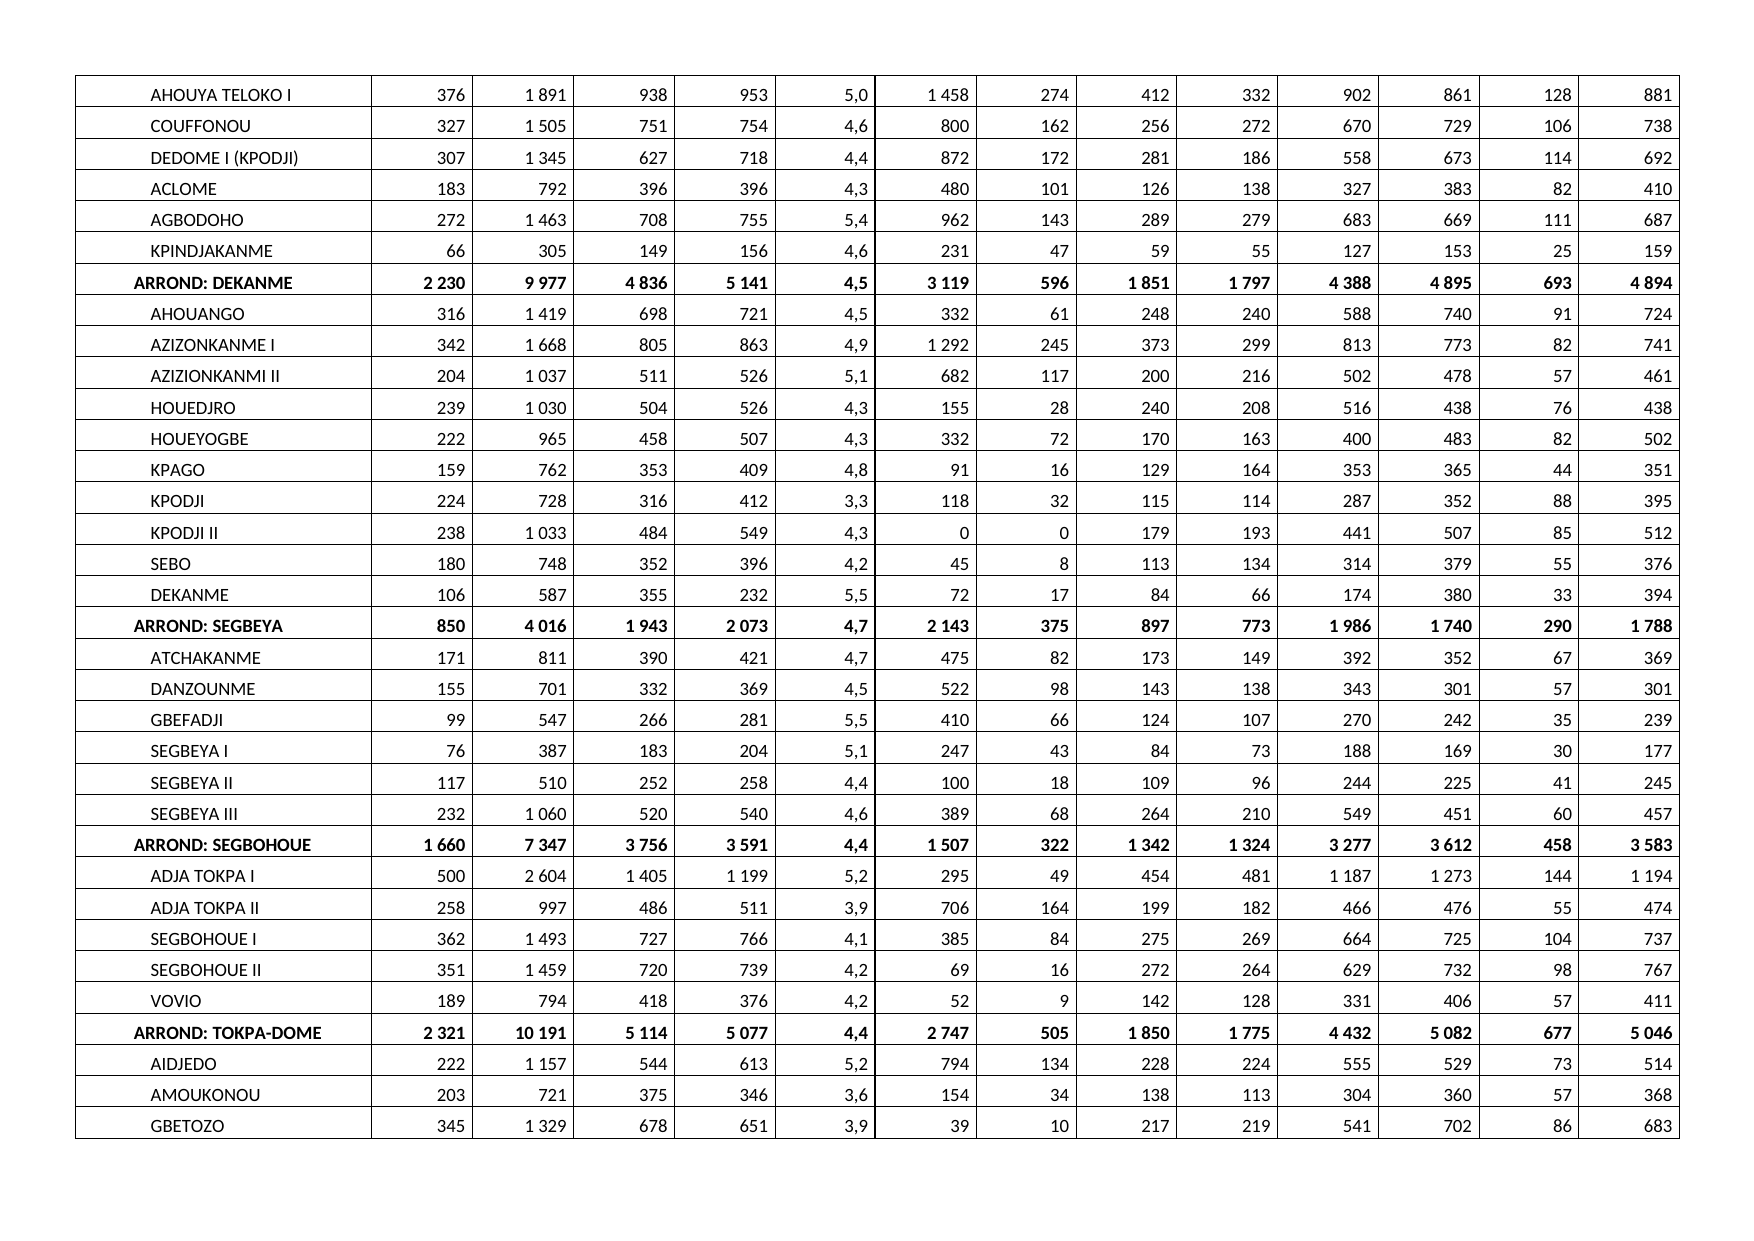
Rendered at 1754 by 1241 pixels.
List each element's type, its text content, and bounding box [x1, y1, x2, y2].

table_cell 248 [1077, 295, 1176, 325]
table_cell 4 016 [473, 607, 573, 637]
table_cell 170 [1077, 420, 1176, 450]
table_cell 526 [675, 389, 775, 419]
table_cell 3,3 [776, 482, 874, 512]
table_cell AGBODOHO [76, 201, 371, 231]
table_cell 179 [1077, 514, 1176, 544]
table_cell 86 [1480, 1107, 1578, 1137]
table_cell 290 [1480, 607, 1578, 637]
table_cell 737 [1579, 920, 1679, 950]
table_cell HOUEDJRO [76, 389, 371, 419]
table_cell 755 [675, 201, 775, 231]
table_cell 683 [1579, 1107, 1679, 1137]
table_cell 35 [1480, 701, 1578, 731]
table_cell 480 [876, 170, 976, 200]
table_cell 171 [372, 639, 472, 669]
table_cell 316 [574, 482, 674, 512]
table_cell 664 [1278, 920, 1378, 950]
table_cell 66 [1177, 576, 1277, 606]
table_cell 32 [977, 482, 1076, 512]
table_cell 113 [1077, 545, 1176, 575]
table_cell 355 [574, 576, 674, 606]
table_cell 368 [1579, 1076, 1679, 1106]
table_cell 510 [473, 764, 573, 794]
table_cell 718 [675, 139, 775, 169]
table_cell 727 [574, 920, 674, 950]
table_cell 106 [1480, 107, 1578, 137]
table_cell 1 157 [473, 1045, 573, 1075]
table_cell 149 [574, 232, 674, 262]
table_cell 412 [1077, 76, 1176, 106]
table_cell 264 [1177, 951, 1277, 981]
table_cell 549 [675, 514, 775, 544]
table_cell 216 [1177, 357, 1277, 387]
table_cell SEGBEYA III [76, 795, 371, 825]
table_cell 369 [675, 670, 775, 700]
table_cell 82 [1480, 420, 1578, 450]
table_cell 500 [372, 857, 472, 887]
table_cell 219 [1177, 1107, 1277, 1137]
table_cell 1 419 [473, 295, 573, 325]
table_cell 98 [977, 670, 1076, 700]
table_cell 17 [977, 576, 1076, 606]
table_cell 281 [675, 701, 775, 731]
table_cell 239 [372, 389, 472, 419]
table_cell 128 [1177, 982, 1277, 1012]
table_cell 16 [977, 951, 1076, 981]
table_cell 522 [876, 670, 976, 700]
table_cell 2 073 [675, 607, 775, 637]
table_cell 4,4 [776, 139, 874, 169]
table_cell SEGBOHOUE I [76, 920, 371, 950]
table_cell 189 [372, 982, 472, 1012]
table_cell 345 [372, 1107, 472, 1137]
table_cell AZIZONKANME I [76, 326, 371, 356]
table_cell 299 [1177, 326, 1277, 356]
table_cell 155 [372, 670, 472, 700]
table_cell 242 [1379, 701, 1479, 731]
table_cell 4,4 [776, 764, 874, 794]
table_cell 247 [876, 732, 976, 762]
table_cell 5,1 [776, 357, 874, 387]
table_cell 1 458 [876, 76, 976, 106]
table_cell 380 [1379, 576, 1479, 606]
table_cell 127 [1278, 232, 1378, 262]
table_cell 84 [1077, 732, 1176, 762]
table_cell 373 [1077, 326, 1176, 356]
table_cell 169 [1379, 732, 1479, 762]
table_cell 204 [675, 732, 775, 762]
table_cell DEKANME [76, 576, 371, 606]
table_cell KPINDJAKANME [76, 232, 371, 262]
table_cell 3 756 [574, 826, 674, 856]
table_cell 369 [1579, 639, 1679, 669]
table_cell HOUEYOGBE [76, 420, 371, 450]
table_cell 438 [1379, 389, 1479, 419]
table_cell 376 [675, 982, 775, 1012]
table_cell 376 [372, 76, 472, 106]
table_cell 264 [1077, 795, 1176, 825]
table_cell 1 273 [1379, 857, 1479, 887]
table_cell 396 [574, 170, 674, 200]
table_cell 5 046 [1579, 1014, 1679, 1044]
table_cell 126 [1077, 170, 1176, 200]
table_cell 57 [1480, 982, 1578, 1012]
table_cell 881 [1579, 76, 1679, 106]
table_cell 687 [1579, 201, 1679, 231]
table_cell 224 [372, 482, 472, 512]
table_cell 375 [977, 607, 1076, 637]
table_cell 811 [473, 639, 573, 669]
table_cell 466 [1278, 889, 1378, 919]
table_cell 199 [1077, 889, 1176, 919]
table_cell 673 [1379, 139, 1479, 169]
table_cell 55 [1177, 232, 1277, 262]
table_cell 897 [1077, 607, 1176, 637]
table_cell 540 [675, 795, 775, 825]
table_cell 91 [876, 451, 976, 481]
table_cell 520 [574, 795, 674, 825]
table_cell KPODJI II [76, 514, 371, 544]
table_cell 327 [1278, 170, 1378, 200]
table_cell 272 [372, 201, 472, 231]
table_cell 301 [1579, 670, 1679, 700]
table_cell 68 [977, 795, 1076, 825]
table_cell 385 [876, 920, 976, 950]
table_cell 153 [1379, 232, 1479, 262]
table_cell 502 [1278, 357, 1378, 387]
table_cell 1 891 [473, 76, 573, 106]
table_cell AHOUYA TELOKO I [76, 76, 371, 106]
table_cell 10 191 [473, 1014, 573, 1044]
table_cell 1 030 [473, 389, 573, 419]
table_cell 692 [1579, 139, 1679, 169]
table_cell 1 788 [1579, 607, 1679, 637]
table_cell 669 [1379, 201, 1479, 231]
table_cell 4,6 [776, 232, 874, 262]
table_cell 4,7 [776, 639, 874, 669]
table_cell 128 [1480, 76, 1578, 106]
table_cell 96 [1177, 764, 1277, 794]
table_cell 10 [977, 1107, 1076, 1137]
table_cell 2 230 [372, 264, 472, 294]
table_cell 483 [1379, 420, 1479, 450]
table_cell 507 [675, 420, 775, 450]
table_cell 1 037 [473, 357, 573, 387]
table_cell 164 [977, 889, 1076, 919]
table_cell 57 [1480, 357, 1578, 387]
table_cell 47 [977, 232, 1076, 262]
table_cell 275 [1077, 920, 1176, 950]
table_cell 1 740 [1379, 607, 1479, 637]
table_cell 5,5 [776, 576, 874, 606]
table_cell 516 [1278, 389, 1378, 419]
table_cell 304 [1278, 1076, 1378, 1106]
table_cell 549 [1278, 795, 1378, 825]
table_cell 708 [574, 201, 674, 231]
table_cell 39 [876, 1107, 976, 1137]
table_cell ACLOME [76, 170, 371, 200]
table_cell 813 [1278, 326, 1378, 356]
table_cell 18 [977, 764, 1076, 794]
table_cell 8 [977, 545, 1076, 575]
table_cell 107 [1177, 701, 1277, 731]
table_cell 627 [574, 139, 674, 169]
table_cell 182 [1177, 889, 1277, 919]
table_cell 2 747 [876, 1014, 976, 1044]
table_cell 163 [1177, 420, 1277, 450]
table_cell 1 342 [1077, 826, 1176, 856]
table_cell 138 [1077, 1076, 1176, 1106]
table_cell VOVIO [76, 982, 371, 1012]
table_cell 511 [675, 889, 775, 919]
table_cell 766 [675, 920, 775, 950]
table_cell 245 [977, 326, 1076, 356]
table_cell 88 [1480, 482, 1578, 512]
table_cell 352 [574, 545, 674, 575]
table_cell 232 [372, 795, 472, 825]
table_cell 732 [1379, 951, 1479, 981]
table_cell 332 [574, 670, 674, 700]
table_cell KPODJI [76, 482, 371, 512]
table_cell 351 [372, 951, 472, 981]
table_cell 203 [372, 1076, 472, 1106]
table_cell 484 [574, 514, 674, 544]
table_cell 721 [473, 1076, 573, 1106]
table_cell 281 [1077, 139, 1176, 169]
table_cell 729 [1379, 107, 1479, 137]
table_cell 114 [1177, 482, 1277, 512]
table_cell 5,4 [776, 201, 874, 231]
table_cell 962 [876, 201, 976, 231]
table_cell 396 [675, 170, 775, 200]
table_cell 683 [1278, 201, 1378, 231]
table_cell 332 [1177, 76, 1277, 106]
table_cell 55 [1480, 545, 1578, 575]
table_cell 1 775 [1177, 1014, 1277, 1044]
table_cell 4,2 [776, 982, 874, 1012]
table_cell 159 [372, 451, 472, 481]
table_cell 1 033 [473, 514, 573, 544]
table_cell 4,4 [776, 1014, 874, 1044]
table_cell 287 [1278, 482, 1378, 512]
table_cell 109 [1077, 764, 1176, 794]
table_cell 794 [876, 1045, 976, 1075]
table_cell 314 [1278, 545, 1378, 575]
table_cell 4,5 [776, 295, 874, 325]
table_cell 142 [1077, 982, 1176, 1012]
table_cell 4 836 [574, 264, 674, 294]
table_cell 754 [675, 107, 775, 137]
table_cell 289 [1077, 201, 1176, 231]
table_cell 258 [675, 764, 775, 794]
table_cell 138 [1177, 670, 1277, 700]
table_cell 217 [1077, 1107, 1176, 1137]
table_cell 362 [372, 920, 472, 950]
table_cell 173 [1077, 639, 1176, 669]
table_cell 301 [1379, 670, 1479, 700]
table_cell 392 [1278, 639, 1378, 669]
table_cell 332 [876, 420, 976, 450]
table_cell 794 [473, 982, 573, 1012]
table_cell 316 [372, 295, 472, 325]
table_cell 376 [1579, 545, 1679, 575]
table_cell 4,5 [776, 264, 874, 294]
table_cell 375 [574, 1076, 674, 1106]
table_cell 239 [1579, 701, 1679, 731]
table_cell 61 [977, 295, 1076, 325]
table_cell 1 187 [1278, 857, 1378, 887]
table_cell 507 [1379, 514, 1479, 544]
table_cell 4,7 [776, 607, 874, 637]
table_cell 34 [977, 1076, 1076, 1106]
table_cell 1 660 [372, 826, 472, 856]
table_cell 555 [1278, 1045, 1378, 1075]
table_cell 118 [876, 482, 976, 512]
table_cell 0 [876, 514, 976, 544]
table_cell 164 [1177, 451, 1277, 481]
table_cell 172 [977, 139, 1076, 169]
table_cell 693 [1480, 264, 1578, 294]
table_cell 395 [1579, 482, 1679, 512]
table_cell 208 [1177, 389, 1277, 419]
table_cell SEGBOHOUE II [76, 951, 371, 981]
table_cell SEGBEYA II [76, 764, 371, 794]
table_cell AZIZIONKANMI II [76, 357, 371, 387]
table_cell 174 [1278, 576, 1378, 606]
table_cell 4,1 [776, 920, 874, 950]
table_cell AHOUANGO [76, 295, 371, 325]
table_cell 73 [1480, 1045, 1578, 1075]
table_cell 805 [574, 326, 674, 356]
table_cell 138 [1177, 170, 1277, 200]
table_cell 245 [1579, 764, 1679, 794]
table_cell SEGBEYA I [76, 732, 371, 762]
table_cell 741 [1579, 326, 1679, 356]
table_cell 512 [1579, 514, 1679, 544]
table_cell 240 [1177, 295, 1277, 325]
table_cell ATCHAKANME [76, 639, 371, 669]
table_cell SEBO [76, 545, 371, 575]
table_cell 702 [1379, 1107, 1479, 1137]
table_cell 59 [1077, 232, 1176, 262]
table_cell 1 345 [473, 139, 573, 169]
table_cell 4 432 [1278, 1014, 1378, 1044]
table_cell 193 [1177, 514, 1277, 544]
table_cell 244 [1278, 764, 1378, 794]
table_cell 82 [977, 639, 1076, 669]
table_cell 256 [1077, 107, 1176, 137]
table_cell 544 [574, 1045, 674, 1075]
table_cell 902 [1278, 76, 1378, 106]
table_cell 1 324 [1177, 826, 1277, 856]
table_cell 739 [675, 951, 775, 981]
table_cell 457 [1579, 795, 1679, 825]
table_cell ARROND: TOKPA-DOME [76, 1014, 371, 1044]
table_cell 30 [1480, 732, 1578, 762]
table_cell 474 [1579, 889, 1679, 919]
table_cell 117 [977, 357, 1076, 387]
table_cell 57 [1480, 670, 1578, 700]
table_cell 183 [574, 732, 674, 762]
table_cell 352 [1379, 482, 1479, 512]
table_cell ARROND: DEKANME [76, 264, 371, 294]
table_cell 154 [876, 1076, 976, 1106]
table_cell 270 [1278, 701, 1378, 731]
table_cell 76 [1480, 389, 1578, 419]
table_cell DANZOUNME [76, 670, 371, 700]
table_cell 99 [372, 701, 472, 731]
table_cell 5 077 [675, 1014, 775, 1044]
table_cell 3,9 [776, 889, 874, 919]
table_cell 3 612 [1379, 826, 1479, 856]
table_cell 406 [1379, 982, 1479, 1012]
table_cell 2 321 [372, 1014, 472, 1044]
table_cell 327 [372, 107, 472, 137]
table_cell 4,3 [776, 389, 874, 419]
table_cell 451 [1379, 795, 1479, 825]
table_cell 629 [1278, 951, 1378, 981]
table_cell 331 [1278, 982, 1378, 1012]
table_cell 4,2 [776, 951, 874, 981]
table_cell 504 [574, 389, 674, 419]
table_cell 143 [1077, 670, 1176, 700]
table_cell 134 [977, 1045, 1076, 1075]
table_cell 55 [1480, 889, 1578, 919]
table_cell 1 943 [574, 607, 674, 637]
table_cell 773 [1379, 326, 1479, 356]
table_cell 228 [1077, 1045, 1176, 1075]
table_cell 682 [876, 357, 976, 387]
table_cell 1 493 [473, 920, 573, 950]
table_cell 738 [1579, 107, 1679, 137]
table_cell 701 [473, 670, 573, 700]
table_cell 322 [977, 826, 1076, 856]
table_cell 4,9 [776, 326, 874, 356]
table_cell 16 [977, 451, 1076, 481]
table_cell 953 [675, 76, 775, 106]
table_cell 514 [1579, 1045, 1679, 1075]
table_cell 72 [977, 420, 1076, 450]
table_cell 346 [675, 1076, 775, 1106]
table_cell 200 [1077, 357, 1176, 387]
table_cell 279 [1177, 201, 1277, 231]
table_cell 651 [675, 1107, 775, 1137]
table_cell 706 [876, 889, 976, 919]
table_cell 475 [876, 639, 976, 669]
table_cell 360 [1379, 1076, 1479, 1106]
table_cell 52 [876, 982, 976, 1012]
table_cell 383 [1379, 170, 1479, 200]
table_cell 2 604 [473, 857, 573, 887]
table_cell 84 [977, 920, 1076, 950]
table_cell 410 [876, 701, 976, 731]
table_cell 861 [1379, 76, 1479, 106]
table_cell AIDJEDO [76, 1045, 371, 1075]
table_cell 224 [1177, 1045, 1277, 1075]
table_cell 305 [473, 232, 573, 262]
table_cell 3 119 [876, 264, 976, 294]
table_cell 332 [876, 295, 976, 325]
table_cell 129 [1077, 451, 1176, 481]
table_cell 4,6 [776, 795, 874, 825]
table_cell 7 347 [473, 826, 573, 856]
table_cell 101 [977, 170, 1076, 200]
table_cell 111 [1480, 201, 1578, 231]
table_cell 343 [1278, 670, 1378, 700]
table_cell 231 [876, 232, 976, 262]
table_cell 4,3 [776, 170, 874, 200]
table_cell COUFFONOU [76, 107, 371, 137]
table_cell 2 143 [876, 607, 976, 637]
table_cell 5,2 [776, 1045, 874, 1075]
table_cell 114 [1480, 139, 1578, 169]
table_cell 762 [473, 451, 573, 481]
table_cell 3,6 [776, 1076, 874, 1106]
table_cell 390 [574, 639, 674, 669]
table_cell 85 [1480, 514, 1578, 544]
table_cell 724 [1579, 295, 1679, 325]
table_cell 0 [977, 514, 1076, 544]
table_cell 458 [574, 420, 674, 450]
table_cell 412 [675, 482, 775, 512]
table_cell 222 [372, 420, 472, 450]
table_cell 677 [1480, 1014, 1578, 1044]
table_cell 547 [473, 701, 573, 731]
table_cell 411 [1579, 982, 1679, 1012]
table_cell 144 [1480, 857, 1578, 887]
table_cell 454 [1077, 857, 1176, 887]
table_cell 965 [473, 420, 573, 450]
table_cell GBETOZO [76, 1107, 371, 1137]
table_cell 124 [1077, 701, 1176, 731]
table_cell 409 [675, 451, 775, 481]
table_cell 587 [473, 576, 573, 606]
table_cell 505 [977, 1014, 1076, 1044]
table_cell 792 [473, 170, 573, 200]
table_cell 72 [876, 576, 976, 606]
table_cell 269 [1177, 920, 1277, 950]
table_cell 678 [574, 1107, 674, 1137]
table_cell 45 [876, 545, 976, 575]
table_cell 353 [1278, 451, 1378, 481]
table_cell 73 [1177, 732, 1277, 762]
table_cell 1 194 [1579, 857, 1679, 887]
table_cell 41 [1480, 764, 1578, 794]
table_cell 751 [574, 107, 674, 137]
table_cell 1 463 [473, 201, 573, 231]
table_cell 82 [1480, 170, 1578, 200]
table_cell 57 [1480, 1076, 1578, 1106]
table_cell 104 [1480, 920, 1578, 950]
table_cell 84 [1077, 576, 1176, 606]
table_cell 800 [876, 107, 976, 137]
table_cell 5,2 [776, 857, 874, 887]
table_cell 486 [574, 889, 674, 919]
table_cell 1 668 [473, 326, 573, 356]
table_cell 1 986 [1278, 607, 1378, 637]
table_cell 159 [1579, 232, 1679, 262]
table_cell 69 [876, 951, 976, 981]
table_cell 4 388 [1278, 264, 1378, 294]
table_cell 100 [876, 764, 976, 794]
table_cell 511 [574, 357, 674, 387]
table_cell 3 277 [1278, 826, 1378, 856]
table_cell 529 [1379, 1045, 1479, 1075]
table_cell 210 [1177, 795, 1277, 825]
table_cell 3 591 [675, 826, 775, 856]
table_cell 613 [675, 1045, 775, 1075]
table_cell ADJA TOKPA II [76, 889, 371, 919]
table_cell 4 895 [1379, 264, 1479, 294]
table_cell 1 505 [473, 107, 573, 137]
table_cell GBEFADJI [76, 701, 371, 731]
table_cell 748 [473, 545, 573, 575]
table_cell 272 [1077, 951, 1176, 981]
table_cell 232 [675, 576, 775, 606]
table_cell 4,5 [776, 670, 874, 700]
table_cell 188 [1278, 732, 1378, 762]
table_cell 1 797 [1177, 264, 1277, 294]
table_cell 389 [876, 795, 976, 825]
table_cell 155 [876, 389, 976, 419]
table_cell 850 [372, 607, 472, 637]
table_cell 863 [675, 326, 775, 356]
table_cell 183 [372, 170, 472, 200]
table_cell 117 [372, 764, 472, 794]
table_cell 997 [473, 889, 573, 919]
table_cell 5,1 [776, 732, 874, 762]
table_cell 9 [977, 982, 1076, 1012]
table_cell 66 [372, 232, 472, 262]
table_cell 526 [675, 357, 775, 387]
table_cell 698 [574, 295, 674, 325]
table_cell 49 [977, 857, 1076, 887]
table_cell 225 [1379, 764, 1479, 794]
table_cell 76 [372, 732, 472, 762]
table_cell 461 [1579, 357, 1679, 387]
table_cell ARROND: SEGBOHOUE [76, 826, 371, 856]
table_cell 4,3 [776, 514, 874, 544]
table_cell 365 [1379, 451, 1479, 481]
table_cell 82 [1480, 326, 1578, 356]
table_cell 596 [977, 264, 1076, 294]
table_cell 204 [372, 357, 472, 387]
table_cell 162 [977, 107, 1076, 137]
table_cell ARROND: SEGBEYA [76, 607, 371, 637]
table_cell 441 [1278, 514, 1378, 544]
table_cell 1 851 [1077, 264, 1176, 294]
table_cell 728 [473, 482, 573, 512]
table_cell 541 [1278, 1107, 1378, 1137]
table_cell 1 507 [876, 826, 976, 856]
table_cell 3 583 [1579, 826, 1679, 856]
table_cell 4,3 [776, 420, 874, 450]
table_cell 4,2 [776, 545, 874, 575]
table_cell 767 [1579, 951, 1679, 981]
table_cell 5 141 [675, 264, 775, 294]
table_cell DEDOME I (KPODJI) [76, 139, 371, 169]
table_cell AMOUKONOU [76, 1076, 371, 1106]
table_cell 43 [977, 732, 1076, 762]
table_cell 1 060 [473, 795, 573, 825]
table_cell 149 [1177, 639, 1277, 669]
table_cell 740 [1379, 295, 1479, 325]
table_cell 180 [372, 545, 472, 575]
table_cell 4,6 [776, 107, 874, 137]
table_cell 558 [1278, 139, 1378, 169]
table_cell 396 [675, 545, 775, 575]
table_cell 1 459 [473, 951, 573, 981]
table_cell 458 [1480, 826, 1578, 856]
table_cell 33 [1480, 576, 1578, 606]
table_cell 4 894 [1579, 264, 1679, 294]
table_cell 773 [1177, 607, 1277, 637]
table_cell 410 [1579, 170, 1679, 200]
table_cell 1 199 [675, 857, 775, 887]
table_cell 295 [876, 857, 976, 887]
table_cell 938 [574, 76, 674, 106]
table_cell 720 [574, 951, 674, 981]
table_cell 872 [876, 139, 976, 169]
table_cell 258 [372, 889, 472, 919]
table_cell 272 [1177, 107, 1277, 137]
table_cell 91 [1480, 295, 1578, 325]
table_cell 67 [1480, 639, 1578, 669]
table_cell 1 850 [1077, 1014, 1176, 1044]
table_cell 379 [1379, 545, 1479, 575]
table_cell 66 [977, 701, 1076, 731]
table_cell 387 [473, 732, 573, 762]
table_cell 1 292 [876, 326, 976, 356]
table_cell 274 [977, 76, 1076, 106]
table_cell 240 [1077, 389, 1176, 419]
table_cell 478 [1379, 357, 1479, 387]
table_cell 721 [675, 295, 775, 325]
table_cell 238 [372, 514, 472, 544]
table_cell 421 [675, 639, 775, 669]
table_cell 400 [1278, 420, 1378, 450]
table_cell 1 405 [574, 857, 674, 887]
table_cell 5,5 [776, 701, 874, 731]
table_cell 156 [675, 232, 775, 262]
table_cell 1 329 [473, 1107, 573, 1137]
table_cell 476 [1379, 889, 1479, 919]
table_cell 98 [1480, 951, 1578, 981]
table_cell 353 [574, 451, 674, 481]
table_cell 5,0 [776, 76, 874, 106]
table_cell 266 [574, 701, 674, 731]
table_cell 143 [977, 201, 1076, 231]
table_cell 438 [1579, 389, 1679, 419]
table_cell 25 [1480, 232, 1578, 262]
table_cell 342 [372, 326, 472, 356]
table_cell 222 [372, 1045, 472, 1075]
table_cell ADJA TOKPA I [76, 857, 371, 887]
table_cell 670 [1278, 107, 1378, 137]
table_cell 252 [574, 764, 674, 794]
table_cell 588 [1278, 295, 1378, 325]
table_cell 4,8 [776, 451, 874, 481]
table_cell 60 [1480, 795, 1578, 825]
table_cell 4,4 [776, 826, 874, 856]
table_cell 28 [977, 389, 1076, 419]
table_cell 113 [1177, 1076, 1277, 1106]
table_cell 177 [1579, 732, 1679, 762]
table_cell 106 [372, 576, 472, 606]
table_cell 394 [1579, 576, 1679, 606]
table_cell 186 [1177, 139, 1277, 169]
table_cell 115 [1077, 482, 1176, 512]
table_cell 5 114 [574, 1014, 674, 1044]
table_cell 481 [1177, 857, 1277, 887]
table_cell 134 [1177, 545, 1277, 575]
table_cell 418 [574, 982, 674, 1012]
table_cell 9 977 [473, 264, 573, 294]
table_cell 307 [372, 139, 472, 169]
table_cell 351 [1579, 451, 1679, 481]
table_cell KPAGO [76, 451, 371, 481]
table_cell 3,9 [776, 1107, 874, 1137]
table_cell 5 082 [1379, 1014, 1479, 1044]
table_cell 352 [1379, 639, 1479, 669]
table_cell 725 [1379, 920, 1479, 950]
table_cell 44 [1480, 451, 1578, 481]
table_cell 502 [1579, 420, 1679, 450]
